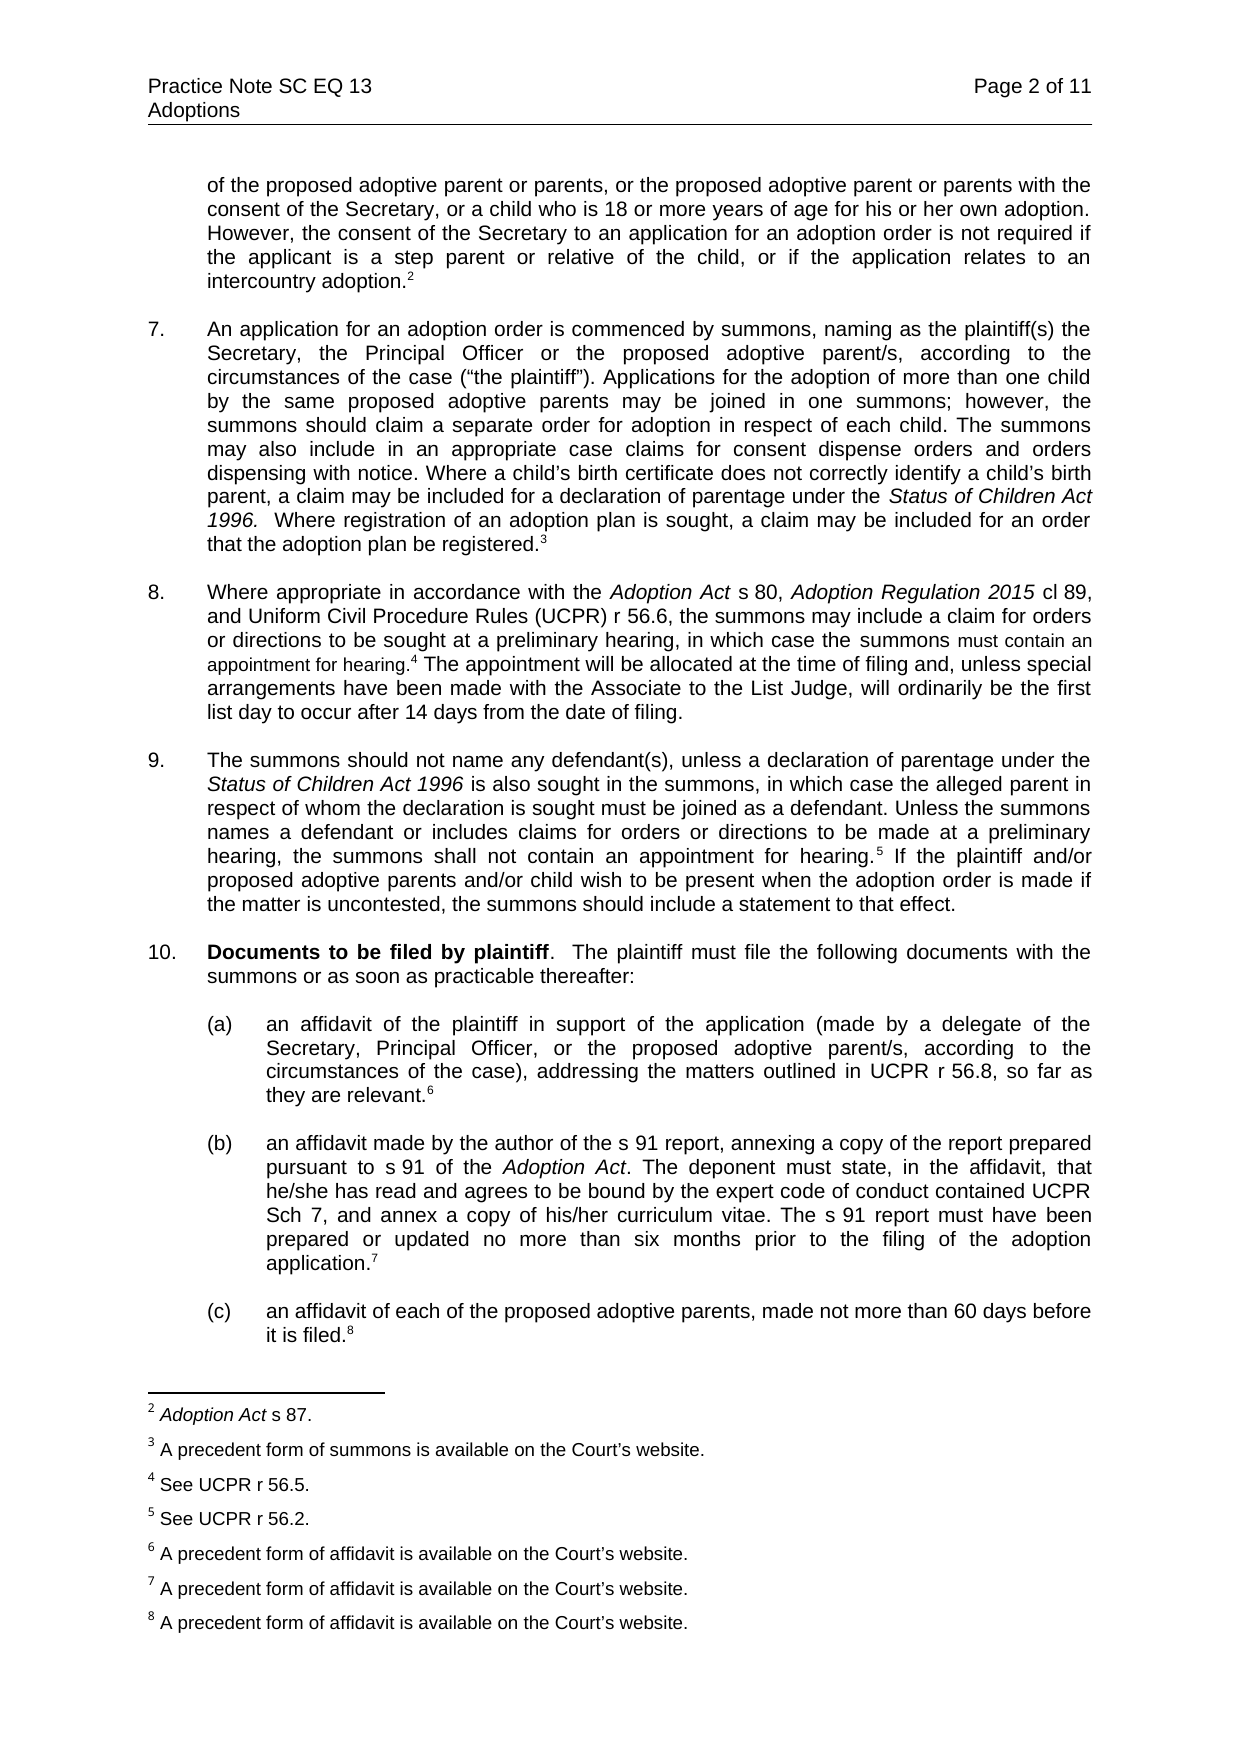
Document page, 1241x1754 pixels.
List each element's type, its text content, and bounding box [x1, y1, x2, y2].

list An application for an adoption order is commenced by summons, naming as the plaintiff(s) the Secretary, the Principal Officer or the proposed adoptive parent/s, according to the circumstances of the case (“the plaintiff”). Applications for the adoption of more than one child by the same proposed adoptive parents may be joined in one summons; however, the summons should claim a separate order for adoption in respect of each child. The summons may also include in an appropriate case claims for consent dispense orders and orders dispensing with notice. Where a child’s birth certificate does not correctly identify a child’s birth parent, a claim may be included for a declaration of parentage under the Status of Children Act 1996. Where registration of an adoption plan is sought, a claim may be included for an order that the adoption plan be registered. [148, 317, 1092, 556]
list an affidavit made by the author of the s 91 report, annexing a copy of the report prepared pursuant to s 91 of the Adoption Act. The deponent must state, in the affidavit, that he/she has read and agrees to be bound by the expert code of conduct contained UCPR Sch 7, and annex a copy of his/her curriculum vitae. The s 91 report must have been prepared or updated no more than six months prior to the filing of the adoption application. [207, 1131, 1092, 1275]
list Where appropriate in accordance with the Adoption Act s 80, Adoption Regulation 2015 cl 89, and Uniform Civil Procedure Rules (UCPR) r 56.6, the summons may include a claim for orders or directions to be sought at a preliminary hearing, in which case the summons must contain an appointment for hearing. The appointment will be allocated at the time of filing and, unless special arrangements have been made with the Associate to the List Judge, will ordinarily be the first list day to occur after 14 days from the date of filing. [148, 580, 1092, 724]
list an affidavit of the plaintiff in support of the application (made by a delegate of the Secretary, Principal Officer, or the proposed adoptive parent/s, according to the circumstances of the case), addressing the matters outlined in UCPR r 56.8, so far as they are relevant. [207, 1011, 1092, 1107]
list Documents to be filed by plaintiff. The plaintiff must file the following documents with the summons or as soon as practicable thereafter: [148, 939, 1092, 987]
list an affidavit of each of the proposed adoptive parents, made not more than 60 days before it is filed. [207, 1299, 1092, 1347]
list The summons should not name any defendant(s), unless a declaration of parentage under the Status of Children Act 1996 is also sought in the summons, in which case the alleged parent in respect of whom the declaration is sought must be joined as a defendant. Unless the summons names a defendant or includes claims for orders or directions to be made at a preliminary hearing, the summons shall not contain an appointment for hearing. If the plaintiff and/or proposed adoptive parents and/or child wish to be present when the adoption order is made if the matter is uncontested, the summons should include a statement to that effect. [148, 748, 1092, 916]
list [148, 173, 1092, 293]
